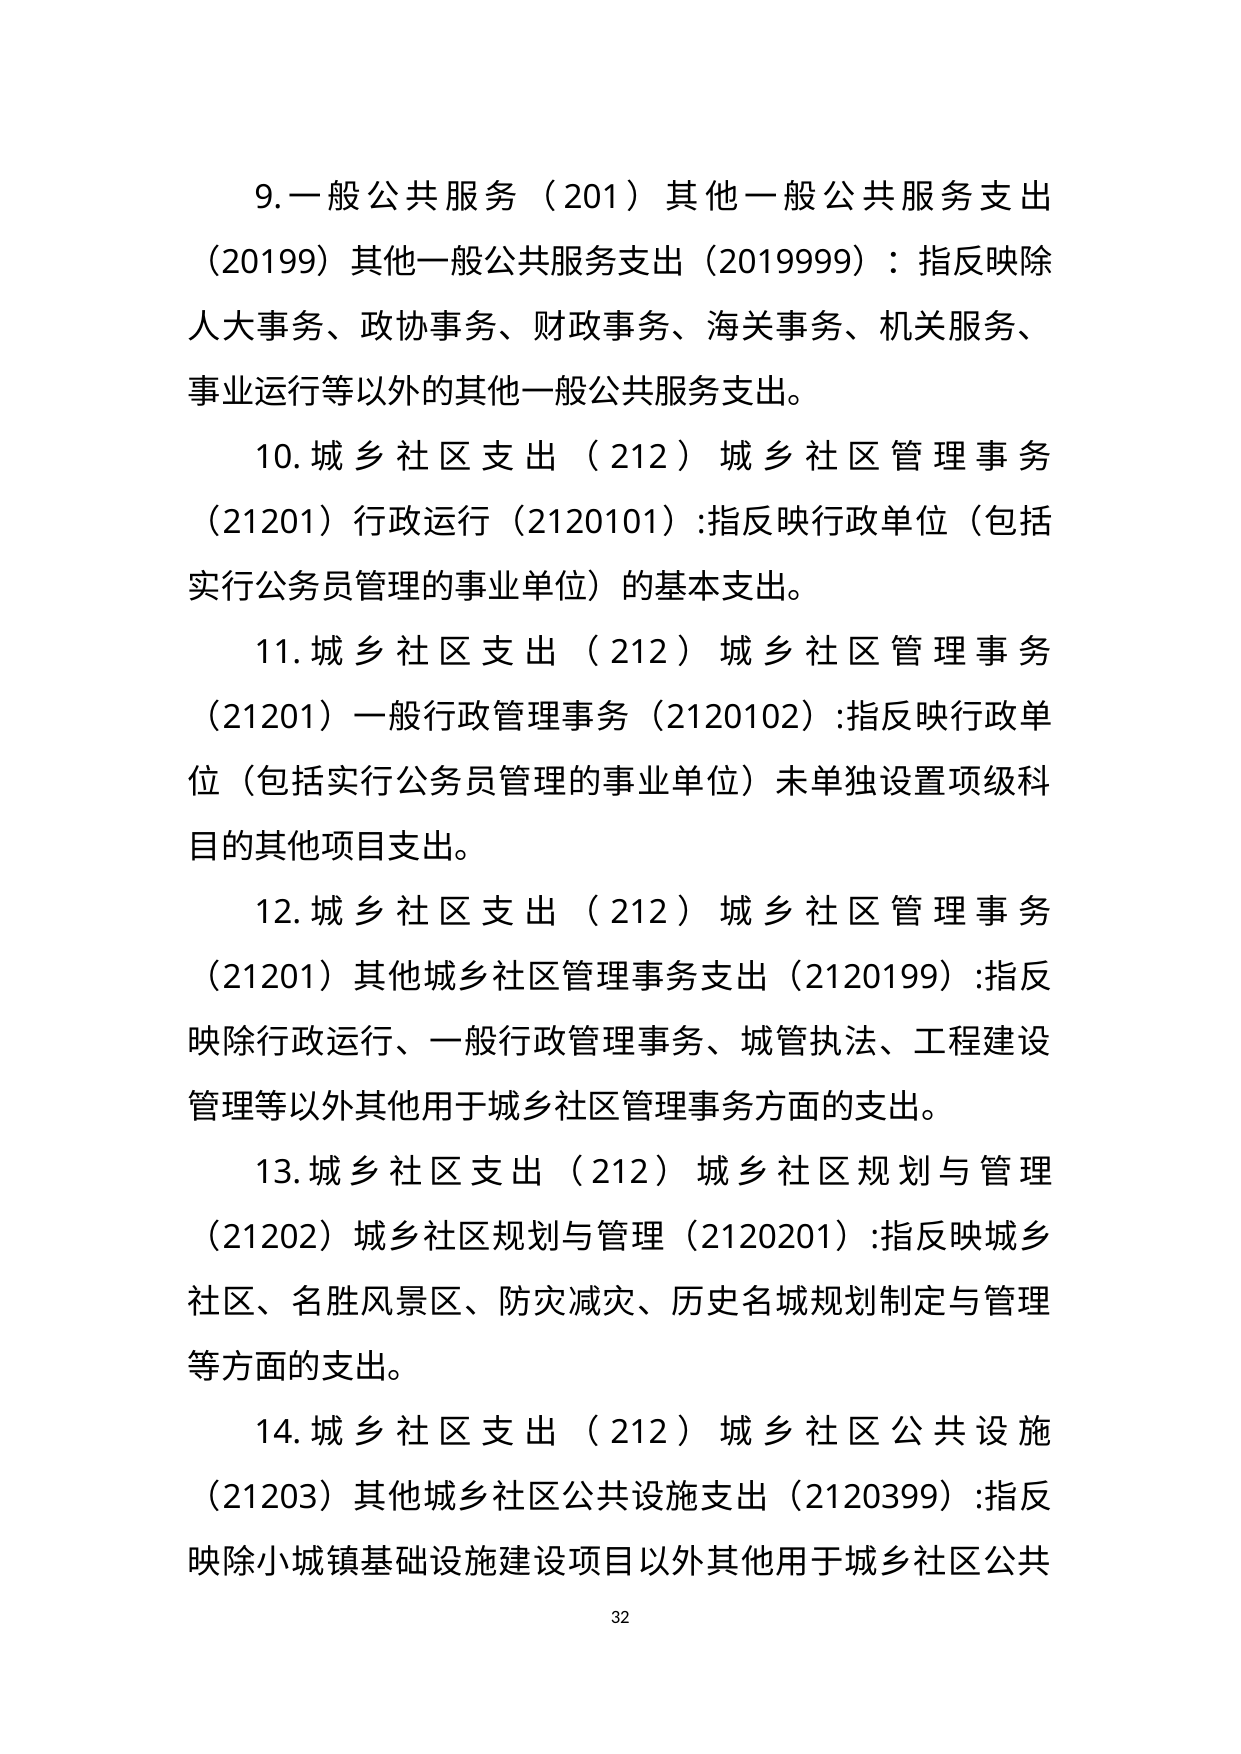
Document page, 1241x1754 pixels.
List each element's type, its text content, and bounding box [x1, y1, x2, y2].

text 11.城乡社区支出（212）城乡社区管理事务（21201）一般行政管理事务（2120102）:指反映行政单位（包括实行公务员管理的事业单位）未单独设置项级科目的其他项目支出。 [187, 617, 1053, 877]
text 9.一般公共服务（201）其他一般公共服务支出（20199）其他一般公共服务支出（2019999）：指反映除人大事务、政协事务、财政事务、海关事务、机关服务、事业运行等以外的其他一般公共服务支出。 [187, 162, 1053, 422]
text 10.城乡社区支出（212）城乡社区管理事务（21201）行政运行（2120101）:指反映行政单位（包括实行公务员管理的事业单位）的基本支出。 [187, 422, 1053, 617]
text 13.城乡社区支出（212）城乡社区规划与管理（21202）城乡社区规划与管理（2120201）:指反映城乡社区、名胜风景区、防灾减灾、历史名城规划制定与管理等方面的支出。 [187, 1137, 1053, 1397]
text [187, 1397, 1053, 1592]
text 12.城乡社区支出（212）城乡社区管理事务（21201）其他城乡社区管理事务支出（2120199）:指反映除行政运行、一般行政管理事务、城管执法、工程建设管理等以外其他用于城乡社区管理事务方面的支出。 [187, 877, 1053, 1137]
